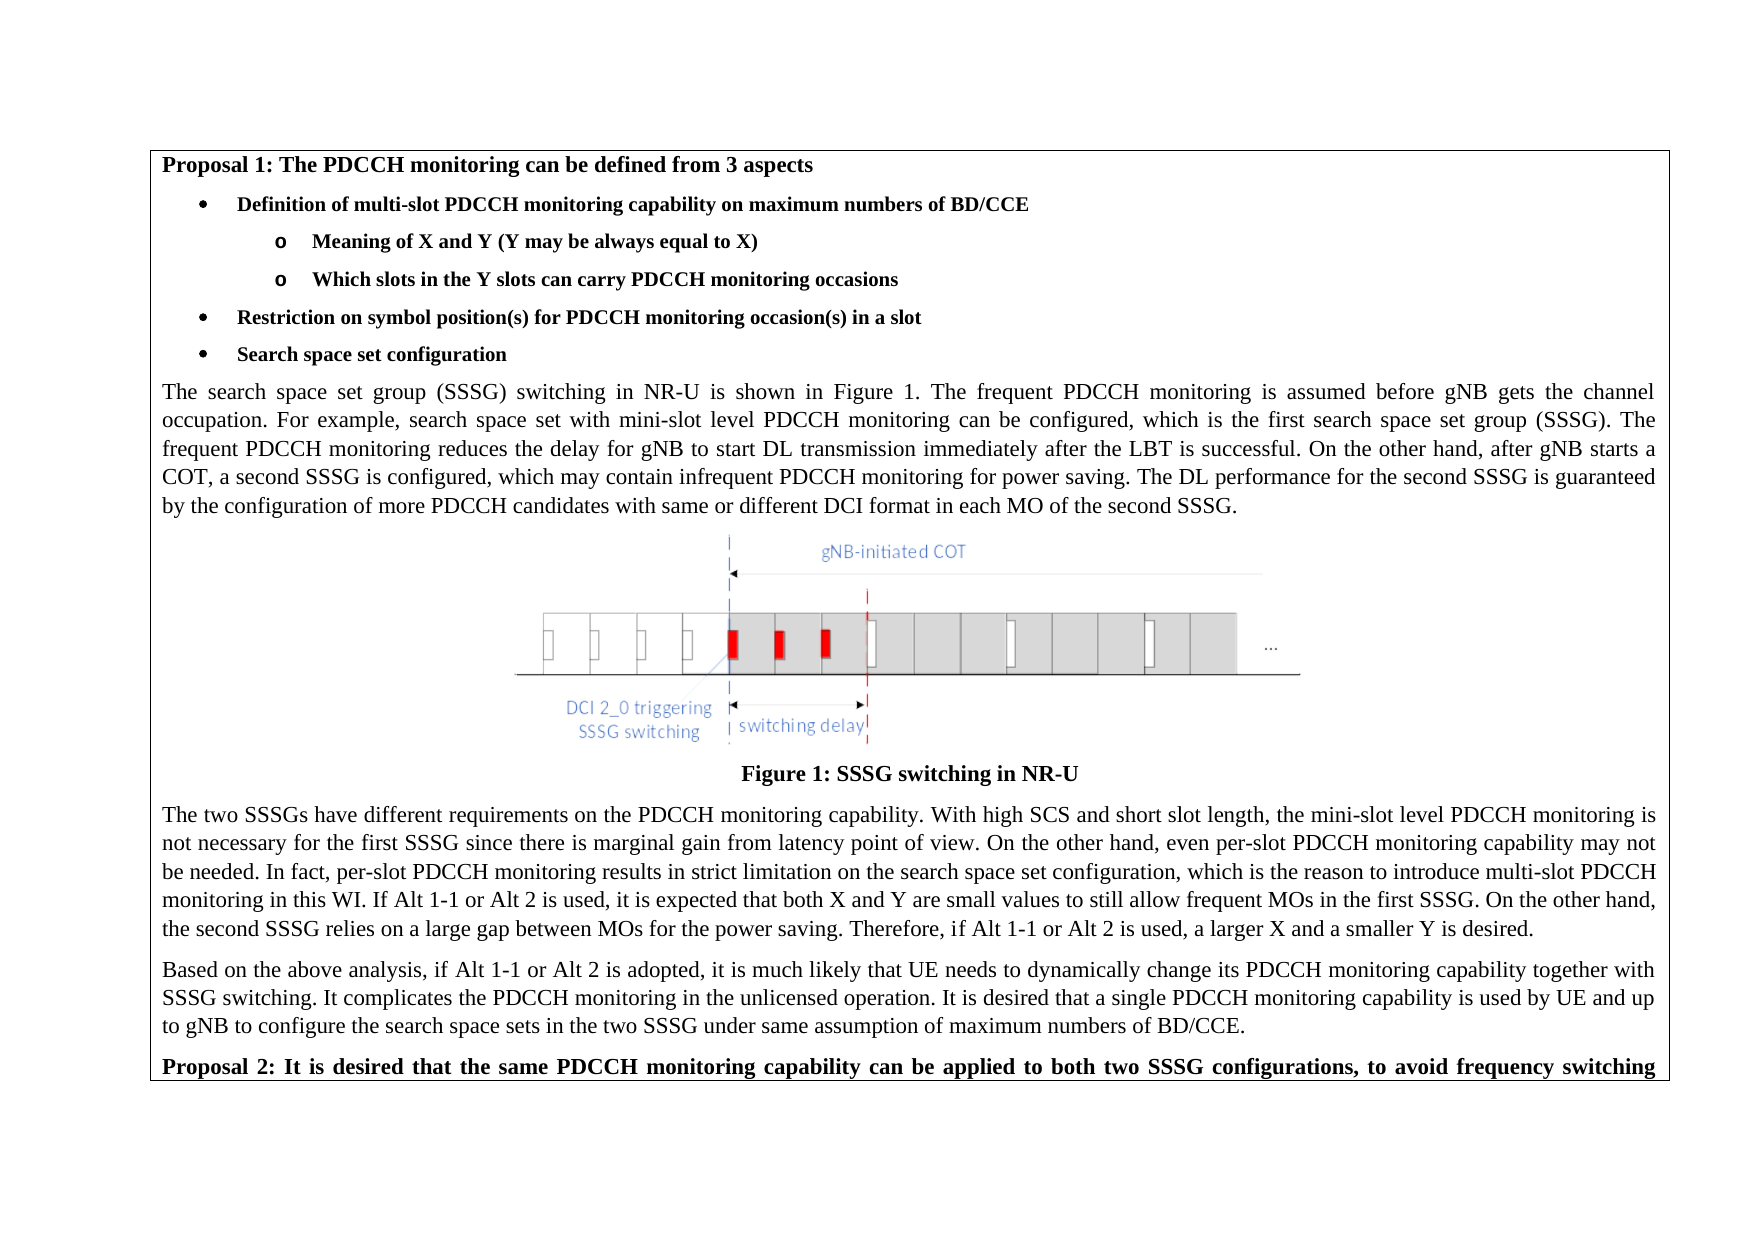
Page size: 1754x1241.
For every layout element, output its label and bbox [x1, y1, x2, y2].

table_header [151, 151, 1669, 1080]
